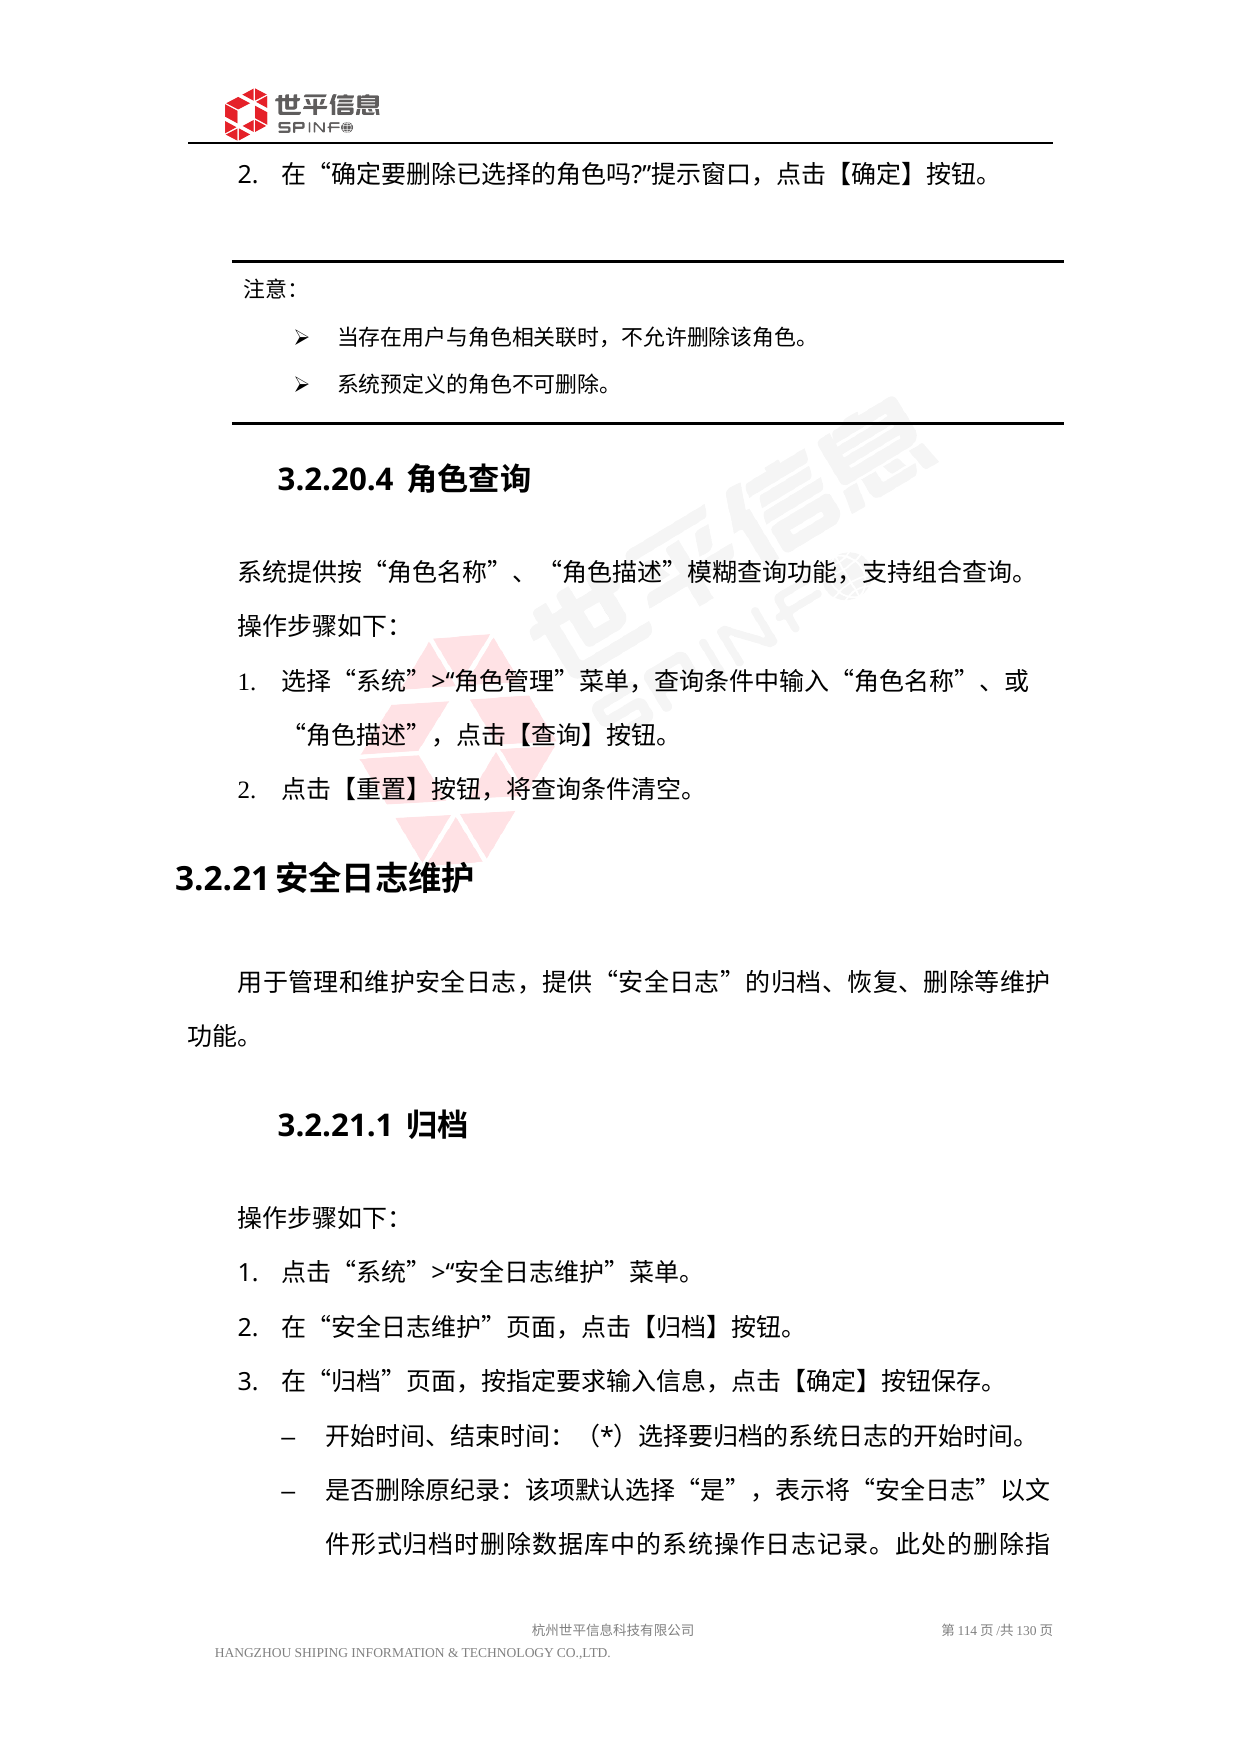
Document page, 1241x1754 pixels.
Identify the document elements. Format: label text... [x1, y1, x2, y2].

text 系统提供按“角色名称”、“角色描述”模糊查询功能，支持组合查询。 [187, 552, 1053, 589]
subtitle 归档 [277, 1100, 1053, 1146]
table_header 注意： 当存在用户与角色相关联时，不允许删除该角色。 系统预定义的角色不可删除。 [232, 263, 1064, 422]
text 操作步骤如下： [187, 1198, 1053, 1235]
picture [225, 88, 380, 141]
list 在“安全日志维护”页面，点击【归档】按钮。 [237, 1307, 1053, 1343]
list 点击“系统”>“安全日志维护”菜单。 [237, 1253, 1053, 1289]
list 在“归档”页面，按指定要求输入信息，点击【确定】按钮保存。 [237, 1362, 1053, 1398]
list 选择“系统”>“角色管理”菜单，查询条件中输入“角色名称”、或“角色描述”，点击【查询】按钮。 [237, 661, 1053, 752]
text 用于管理和维护安全日志，提供“安全日志”的归档、恢复、删除等维护功能。 [187, 962, 1053, 1053]
subtitle 角色查询 [277, 454, 1053, 499]
subtitle 安全日志维护 [175, 851, 1053, 900]
list 是否删除原纪录：该项默认选择“是”，表示将“安全日志”以文件形式归档时删除数据库中的系统操作日志记录。此处的删除指“完全删除”。 [281, 1470, 1053, 1561]
list 点击【重置】按钮，将查询条件清空。 [237, 770, 1053, 806]
list 在“确定要删除已选择的角色吗?”提示窗口，点击【确定】按钮。 [237, 155, 1053, 191]
list 开始时间、结束时间：（*）选择要归档的系统日志的开始时间。 [281, 1416, 1053, 1452]
text 操作步骤如下： [187, 607, 1053, 643]
